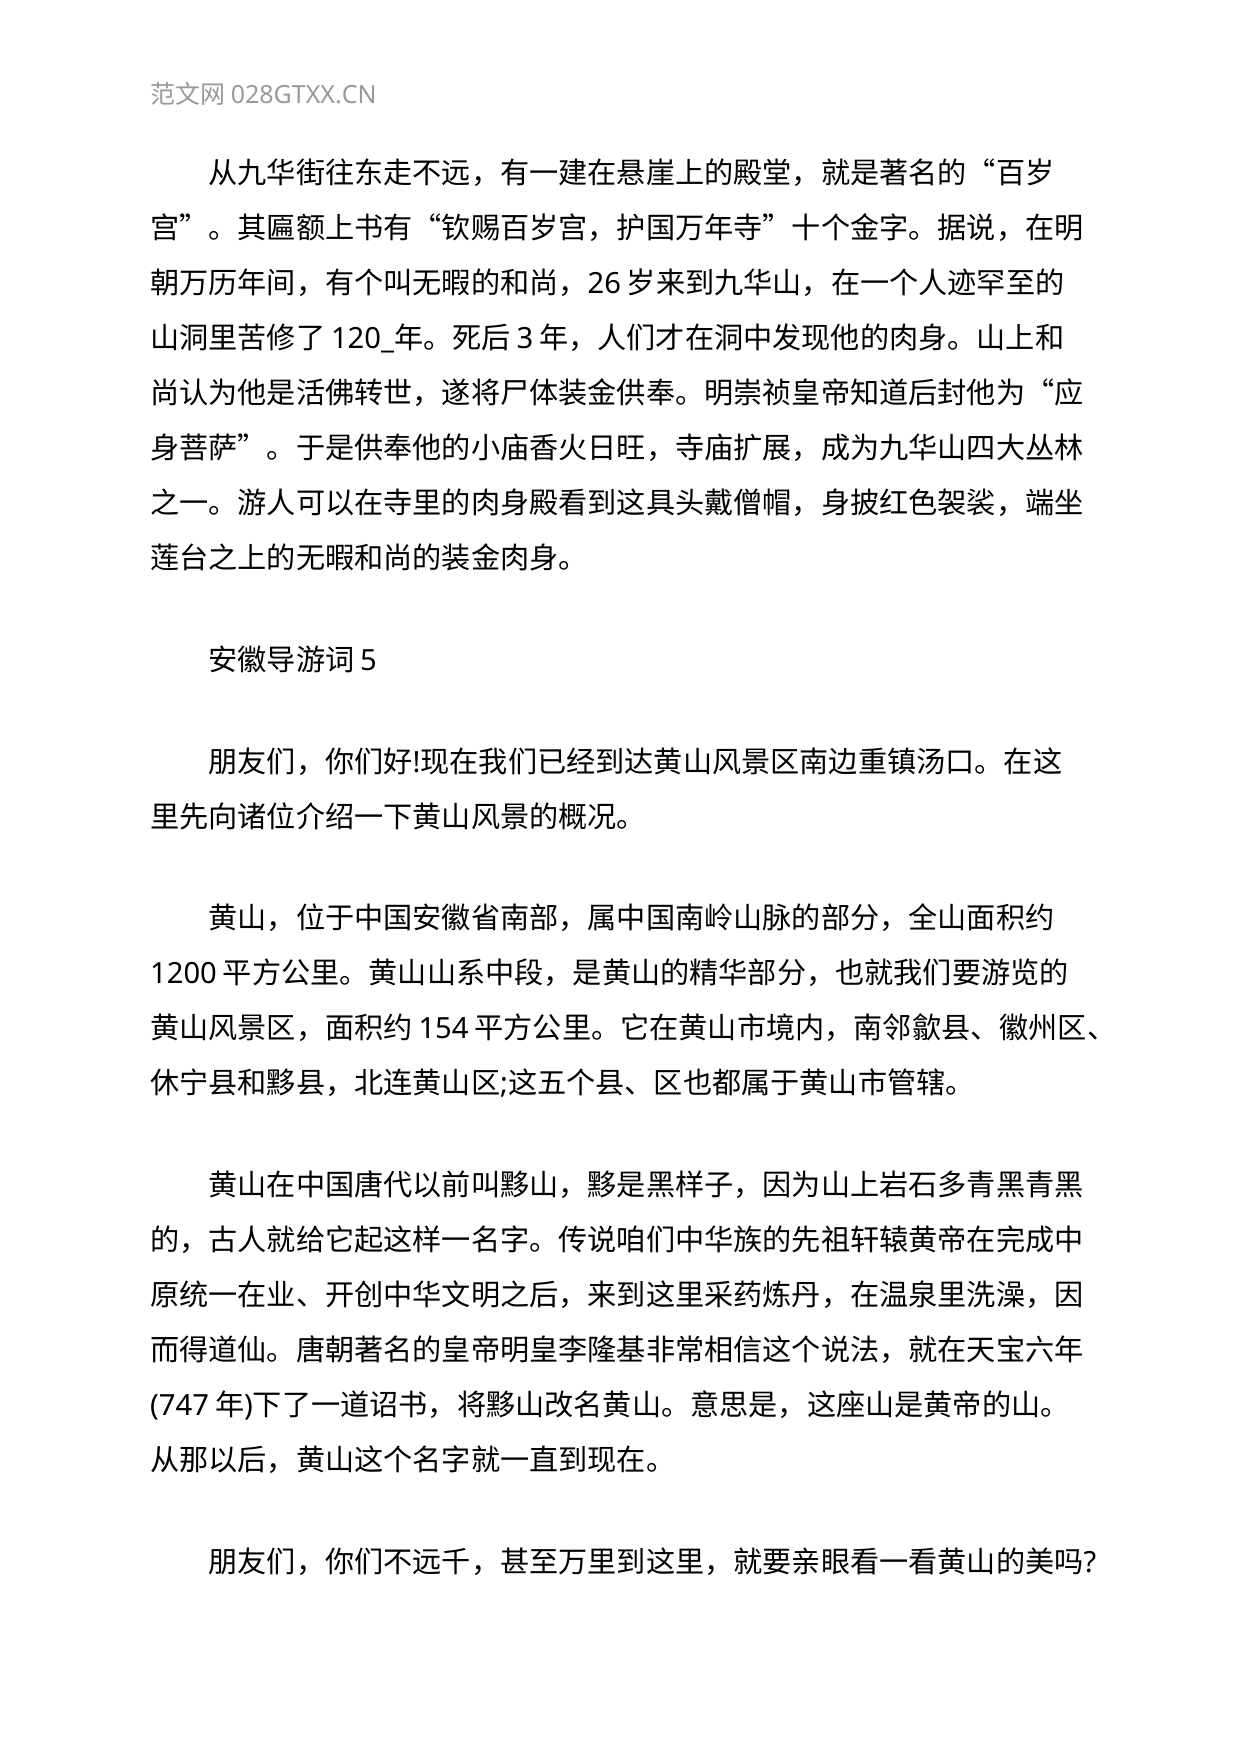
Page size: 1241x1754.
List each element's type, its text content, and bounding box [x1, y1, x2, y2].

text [150, 1538, 1090, 1581]
text 黄山，位于中国安徽省南部，属中国南岭山脉的部分，全山面积约1200平方公里。黄山山系中段，是黄山的精华部分，也就我们要游览的黄山风景区，面积约154平方公里。它在黄山市境内，南邻歙县、徽州区、休宁县和黟县，北连黄山区;这五个县、区也都属于黄山市管辖。 [150, 895, 1090, 1102]
text 朋友们，你们好!现在我们已经到达黄山风景区南边重镇汤口。在这里先向诸位介绍一下黄山风景的概况。 [150, 738, 1090, 836]
text 安徽导游词5 [150, 636, 1090, 679]
text 黄山在中国唐代以前叫黟山，黟是黑样子，因为山上岩石多青黑青黑的，古人就给它起这样一名字。传说咱们中华族的先祖轩辕黄帝在完成中原统一在业、开创中华文明之后，来到这里采药炼丹，在温泉里洗澡，因而得道仙。唐朝著名的皇帝明皇李隆基非常相信这个说法，就在天宝六年(747年)下了一道诏书，将黟山改名黄山。意思是，这座山是黄帝的山。从那以后，黄山这个名字就一直到现在。 [150, 1162, 1090, 1479]
text 从九华街往东走不远，有一建在悬崖上的殿堂，就是著名的“百岁宫”。其匾额上书有“钦赐百岁宫，护国万年寺”十个金字。据说，在明朝万历年间，有个叫无暇的和尚，26岁来到九华山，在一个人迹罕至的山洞里苦修了120_年。死后3年，人们才在洞中发现他的肉身。山上和尚认为他是活佛转世，遂将尸体装金供奉。明崇祯皇帝知道后封他为“应身菩萨”。于是供奉他的小庙香火日旺，寺庙扩展，成为九华山四大丛林之一。游人可以在寺里的肉身殿看到这具头戴僧帽，身披红色袈裟，端坐莲台之上的无暇和尚的装金肉身。 [150, 150, 1090, 577]
